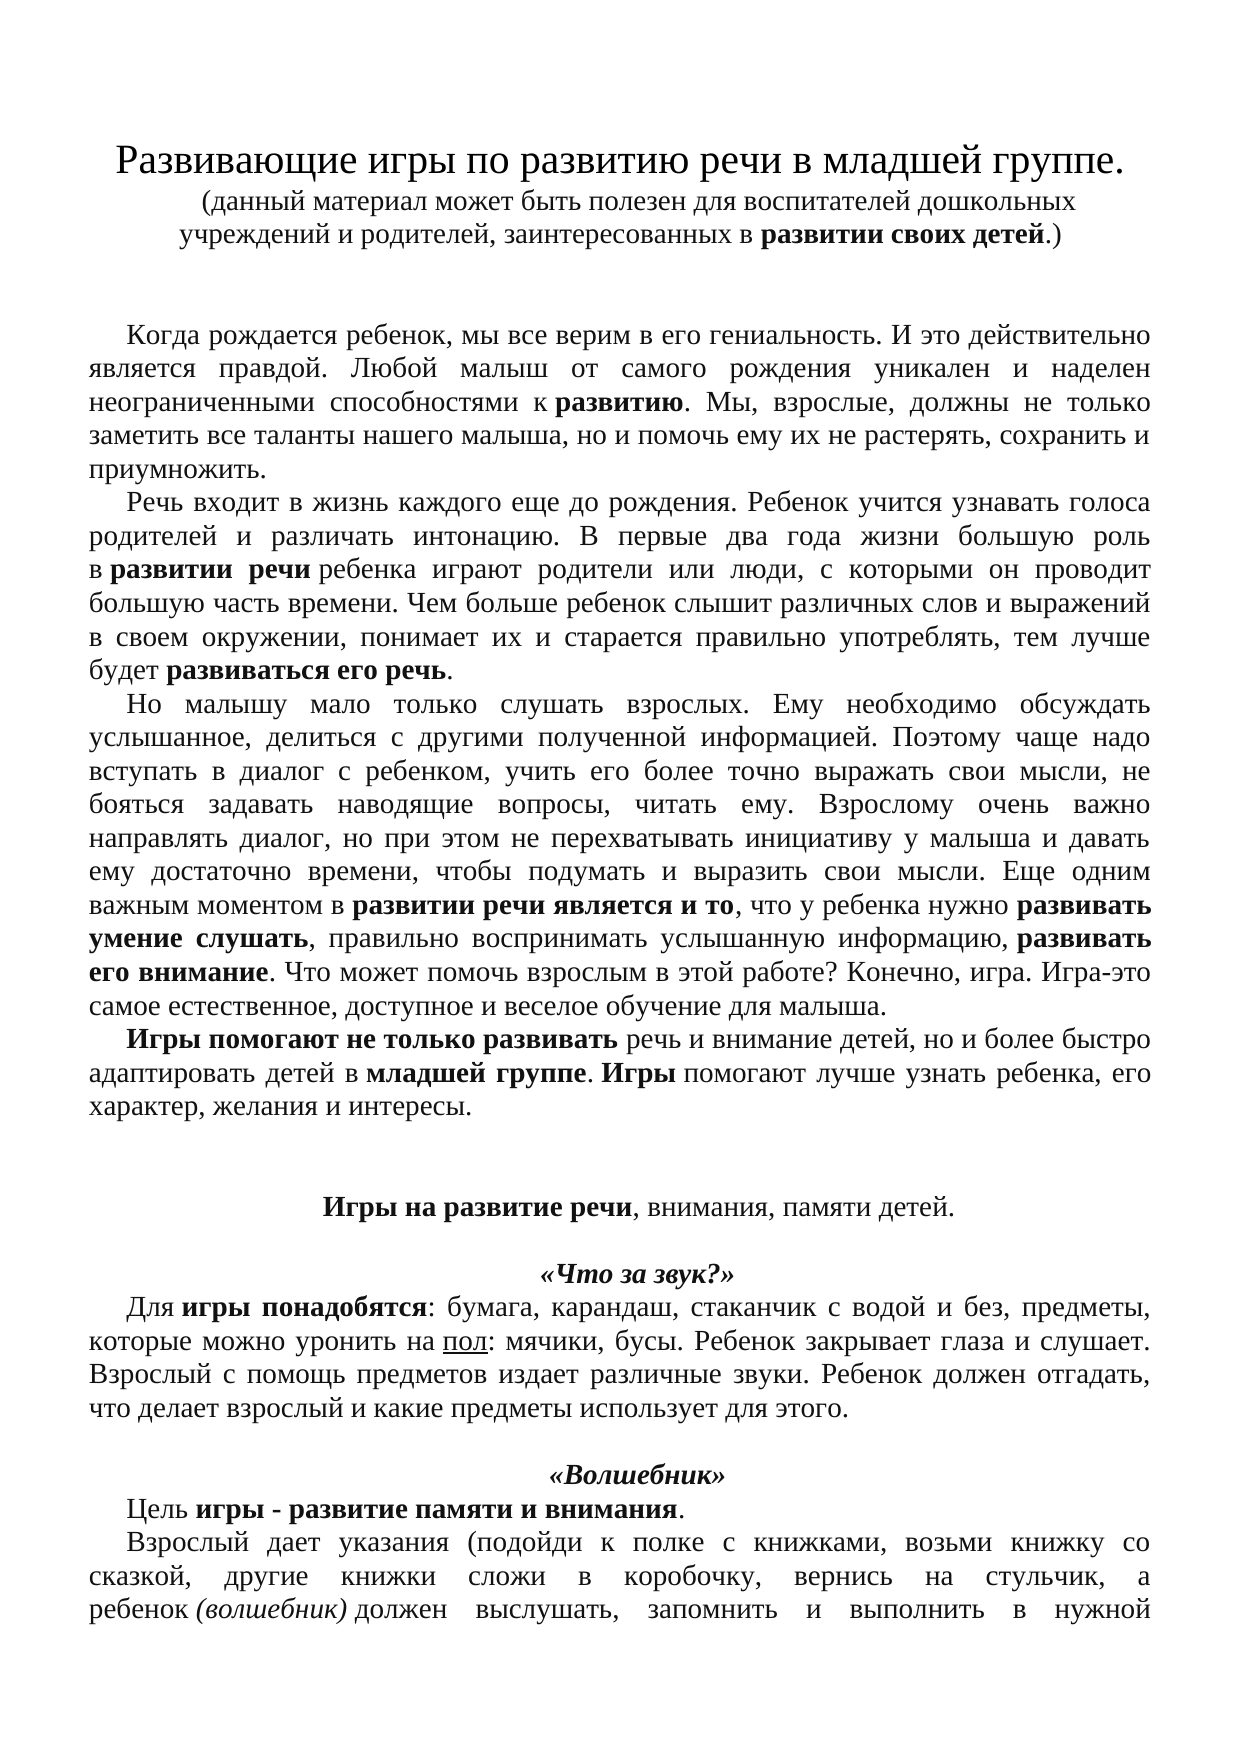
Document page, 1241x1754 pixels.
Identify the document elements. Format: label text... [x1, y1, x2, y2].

text Когда рождается ребенок, мы все верим в его гениальность. И это действительно является правдой. Любой малыш от самого рождения уникален и наделен неограниченными способностями к развитию. Мы, взрослые, должны не только заметить все таланты нашего малыша, но и помочь ему их не растерять, сохранить и приумножить. [89, 317, 1152, 484]
text Но малышу мало только слушать взрослых. Ему необходимо обсуждать услышанное, делиться с другими полученной информацией. Поэтому чаще надо вступать в диалог с ребенком, учить его более точно выражать свои мысли, не бояться задавать наводящие вопросы, читать ему. Взрослому очень важно направлять диалог, но при этом не перехватывать инициативу у малыша и давать ему достаточно времени, чтобы подумать и выразить свои мысли. Еще одним важным моментом в развитии речи является и то, что у ребенка нужно развивать умение слушать, правильно воспринимать услышанную информацию, развивать его внимание. Что может помочь взрослым в этой работе? Конечно, игра. Игра-это самое естественное, доступное и веселое обучение для малыша. [89, 686, 1152, 1021]
text Цель игры - развитие памяти и внимания. [89, 1491, 1152, 1524]
text «Волшебник» [89, 1457, 1152, 1491]
text Речь входит в жизнь каждого еще до рождения. Ребенок учится узнавать голоса родителей и различать интонацию. В первые два года жизни большую роль в развитии речи ребенка играют родители или люди, с которыми он проводит большую часть времени. Чем больше ребенок слышит различных слов и выражений в своем окружении, понимает их и старается правильно употреблять, тем лучше будет развиваться его речь. [89, 484, 1152, 686]
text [89, 1524, 1152, 1625]
text (данный материал может быть полезен для воспитателей дошкольных учреждений и родителей, заинтересованных в развитии своих детей.) [89, 183, 1152, 250]
text Игры на развитие речи, внимания, памяти детей. [89, 1189, 1152, 1222]
text Для игры понадобятся: бумага, карандаш, стаканчик с водой и без, предметы, которые можно уронить на пол: мячики, бусы. Ребенок закрывает глаза и слушает. Взрослый с помощь предметов издает различные звуки. Ребенок должен отгадать, что делает взрослый и какие предметы использует для этого. [89, 1289, 1152, 1424]
text «Что за звук?» [89, 1256, 1152, 1289]
text Развивающие игры по развитию речи в младшей группе. [89, 135, 1152, 183]
text Игры помогают не только развивать речь и внимание детей, но и более быстро адаптировать детей в младшей группе. Игры помогают лучше узнать ребенка, его характер, желания и интересы. [89, 1021, 1152, 1122]
